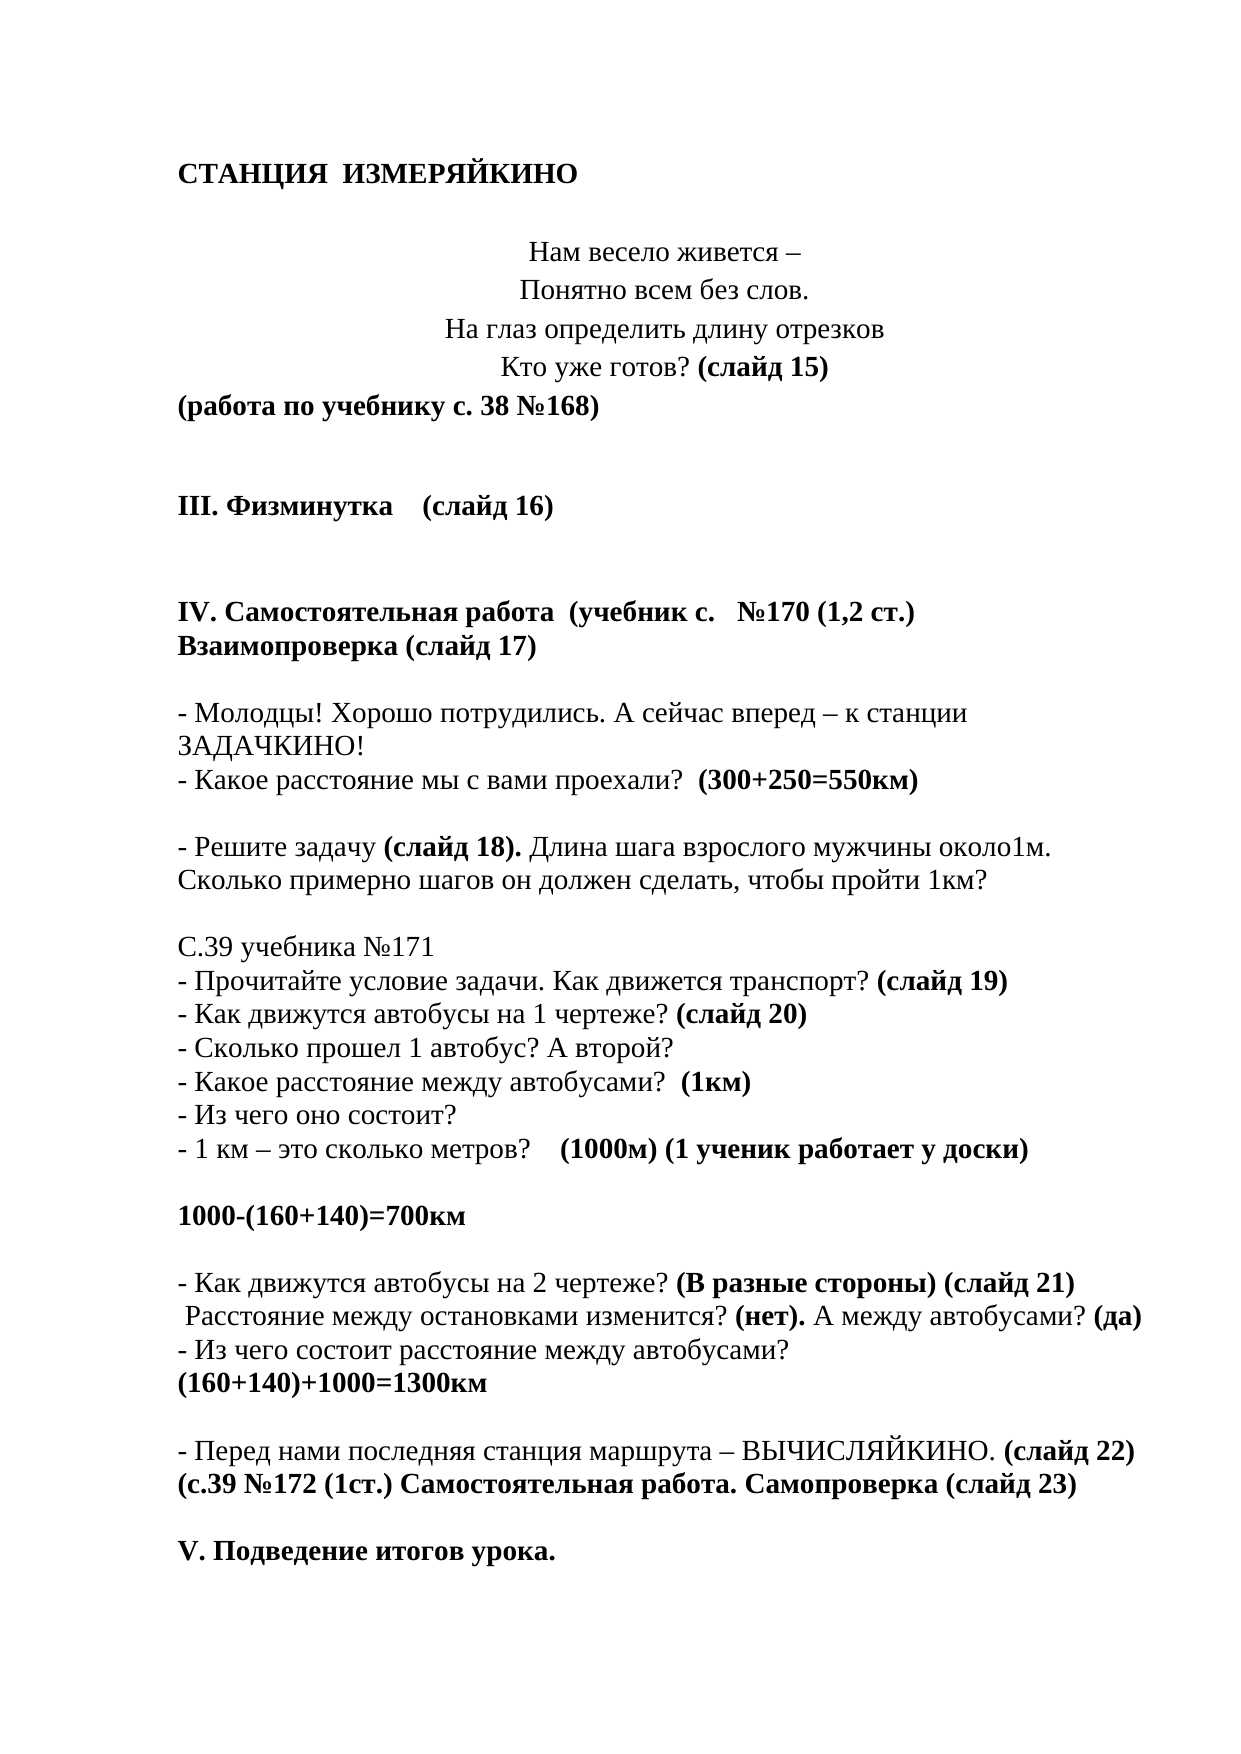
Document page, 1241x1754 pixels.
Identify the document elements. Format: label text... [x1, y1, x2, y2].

text На глаз определить длину отрезков [177, 311, 1152, 344]
text - Как движутся автобусы на 1 чертеже? (слайд 20) [177, 997, 1152, 1030]
text III. Физминутка (слайд 16) [177, 488, 1152, 522]
text - Какое расстояние мы с вами проехали? (300+250=550км) [177, 762, 1152, 795]
text Нам весело живется – [177, 234, 1152, 267]
text - Перед нами последняя станция маршрута – ВЫЧИСЛЯЙКИНО. (слайд 22) [177, 1433, 1152, 1466]
text Расстояние между остановками изменится? (нет). А между автобусами? (да) [177, 1298, 1152, 1332]
text СТАНЦИЯ ИЗМЕРЯЙКИНО [177, 157, 1152, 190]
text Понятно всем без слов. [177, 272, 1152, 306]
text С.39 учебника №171 [177, 929, 1152, 963]
text - Из чего состоит расстояние между автобусами? [177, 1332, 1152, 1366]
text - Как движутся автобусы на 2 чертеже? (В разные стороны) (слайд 21) [177, 1265, 1152, 1298]
text - Какое расстояние между автобусами? (1км) [177, 1064, 1152, 1097]
text (160+140)+1000=1300км [177, 1366, 1152, 1399]
text - Из чего оно состоит? [177, 1097, 1152, 1131]
text 1000-(160+140)=700км [177, 1198, 1152, 1231]
text - Молодцы! Хорошо потрудились. А сейчас вперед – к станции ЗАДАЧКИНО! [177, 695, 1152, 762]
text IV. Самостоятельная работа (учебник с. №170 (1,2 ст.) [177, 594, 1152, 628]
text Взаимопроверка (слайд 17) [177, 628, 1152, 661]
text V. Подведение итогов урока. [177, 1533, 1152, 1567]
text - Решите задачу (слайд 18). Длина шага взрослого мужчины около1м. Сколько примерно шагов он должен сделать, чтобы пройти 1км? [177, 829, 1152, 896]
text (с.39 №172 (1ст.) Самостоятельная работа. Самопроверка (слайд 23) [177, 1466, 1152, 1500]
text - Сколько прошел 1 автобус? А второй? [177, 1030, 1152, 1064]
text Кто уже готов? (слайд 15) [177, 349, 1152, 383]
text - 1 км – это сколько метров? (1000м) (1 ученик работает у доски) [177, 1131, 1152, 1164]
text (работа по учебнику с. 38 №168) [177, 388, 1152, 421]
text - Прочитайте условие задачи. Как движется транспорт? (слайд 19) [177, 963, 1152, 997]
